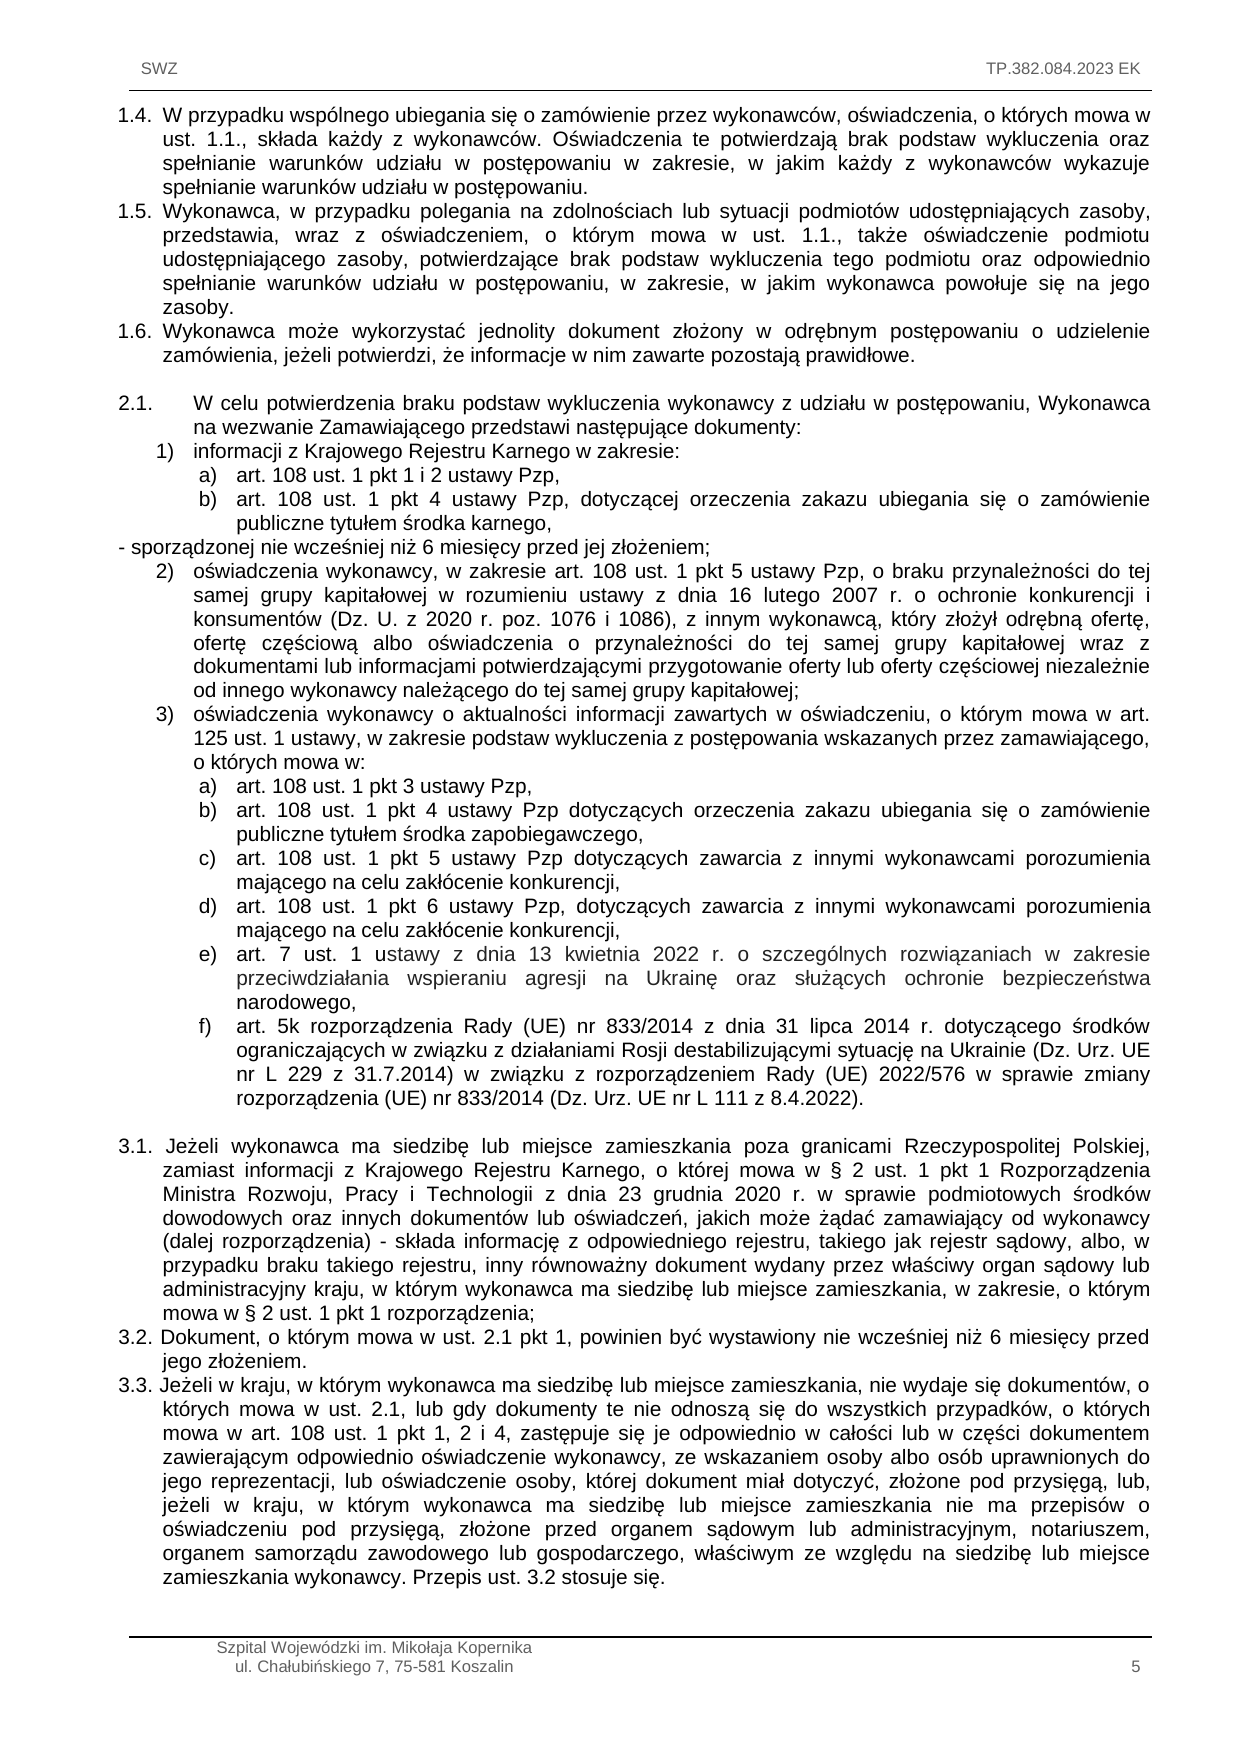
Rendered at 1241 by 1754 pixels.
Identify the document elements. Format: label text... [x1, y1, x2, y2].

list oświadczenia wykonawcy, w zakresie art. 108 ust. 1 pkt 5 ustawy Pzp, o braku przynależności do tej samej grupy kapitałowej w rozumieniu ustawy z dnia 16 lutego 2007 r. o ochronie konkurencji i konsumentów (Dz. U. z 2020 r. poz. 1076 i 1086), z innym wykonawcą, który złożył odrębną ofertę, ofertę częściową albo oświadczenia o przynależności do tej samej grupy kapitałowej wraz z dokumentami lub informacjami potwierdzającymi przygotowanie oferty lub oferty częściowej niezależnie od innego wykonawcy należącego do tej samej grupy kapitałowej; [156, 558, 1152, 702]
list art. 108 ust. 1 pkt 3 ustawy Pzp, [199, 774, 1152, 798]
list art. 7 ust. 1 ustawy z dnia 13 kwietnia 2022 r. o szczególnych rozwiązaniach w zakresie przeciwdziałania wspieraniu agresji na Ukrainę oraz służących ochronie bezpieczeństwa narodowego, [199, 942, 1152, 1014]
list informacji z Krajowego Rejestru Karnego w zakresie: [156, 439, 1152, 463]
text 3.2. Dokument, o którym mowa w ust. 2.1 pkt 1, powinien być wystawiony nie wcześniej niż 6 miesięcy przed jego złożeniem. [118, 1325, 1152, 1373]
list art. 108 ust. 1 pkt 5 ustawy Pzp dotyczących zawarcia z innymi wykonawcami porozumienia mającego na celu zakłócenie konkurencji, [199, 846, 1152, 894]
list oświadczenia wykonawcy o aktualności informacji zawartych w oświadczeniu, o którym mowa w art. 125 ust. 1 ustawy, w zakresie podstaw wykluczenia z postępowania wskazanych przez zamawiającego, o których mowa w: [156, 702, 1152, 774]
list Wykonawca może wykorzystać jednolity dokument złożony w odrębnym postępowaniu o udzielenie zamówienia, jeżeli potwierdzi, że informacje w nim zawarte pozostają prawidłowe. [117, 319, 1152, 367]
list W przypadku wspólnego ubiegania się o zamówienie przez wykonawców, oświadczenia, o których mowa w ust. 1.1., składa każdy z wykonawców. Oświadczenia te potwierdzają brak podstaw wykluczenia oraz spełnianie warunków udziału w postępowaniu w zakresie, w jakim każdy z wykonawców wykazuje spełnianie warunków udziału w postępowaniu. [117, 103, 1152, 199]
text - sporządzonej nie wcześniej niż 6 miesięcy przed jej złożeniem; [118, 534, 1152, 558]
text 3.1. Jeżeli wykonawca ma siedzibę lub miejsce zamieszkania poza granicami Rzeczypospolitej Polskiej, zamiast informacji z Krajowego Rejestru Karnego, o której mowa w § 2 ust. 1 pkt 1 Rozporządzenia Ministra Rozwoju, Pracy i Technologii z dnia 23 grudnia 2020 r. w sprawie podmiotowych środków dowodowych oraz innych dokumentów lub oświadczeń, jakich może żądać zamawiający od wykonawcy (dalej rozporządzenia) - składa informację z odpowiedniego rejestru, takiego jak rejestr sądowy, albo, w przypadku braku takiego rejestru, inny równoważny dokument wydany przez właściwy organ sądowy lub administracyjny kraju, w którym wykonawca ma siedzibę lub miejsce zamieszkania, w zakresie, o którym mowa w § 2 ust. 1 pkt 1 rozporządzenia; [118, 1133, 1152, 1325]
list art. 108 ust. 1 pkt 6 ustawy Pzp, dotyczących zawarcia z innymi wykonawcami porozumienia mającego na celu zakłócenie konkurencji, [199, 894, 1152, 942]
list art. 108 ust. 1 pkt 4 ustawy Pzp dotyczących orzeczenia zakazu ubiegania się o zamówienie publiczne tytułem środka zapobiegawczego, [199, 798, 1152, 846]
list Wykonawca, w przypadku polegania na zdolnościach lub sytuacji podmiotów udostępniających zasoby, przedstawia, wraz z oświadczeniem, o którym mowa w ust. 1.1., także oświadczenie podmiotu udostępniającego zasoby, potwierdzające brak podstaw wykluczenia tego podmiotu oraz odpowiednio spełnianie warunków udziału w postępowaniu, w zakresie, w jakim wykonawca powołuje się na jego zasoby. [117, 199, 1152, 319]
list art. 5k rozporządzenia Rady (UE) nr 833/2014 z dnia 31 lipca 2014 r. dotyczącego środków ograniczających w związku z działaniami Rosji destabilizującymi sytuację na Ukrainie (Dz. Urz. UE nr L 229 z 31.7.2014) w związku z rozporządzeniem Rady (UE) 2022/576 w sprawie zmiany rozporządzenia (UE) nr 833/2014 (Dz. Urz. UE nr L 111 z 8.4.2022). [199, 1014, 1152, 1109]
list art. 108 ust. 1 pkt 4 ustawy Pzp, dotyczącej orzeczenia zakazu ubiegania się o zamówienie publiczne tytułem środka karnego, [199, 487, 1152, 534]
list W celu potwierdzenia braku podstaw wykluczenia wykonawcy z udziału w postępowaniu, Wykonawca na wezwanie Zamawiającego przedstawi następujące dokumenty: [118, 391, 1152, 439]
text 3.3. Jeżeli w kraju, w którym wykonawca ma siedzibę lub miejsce zamieszkania, nie wydaje się dokumentów, o których mowa w ust. 2.1, lub gdy dokumenty te nie odnoszą się do wszystkich przypadków, o których mowa w art. 108 ust. 1 pkt 1, 2 i 4, zastępuje się je odpowiednio w całości lub w części dokumentem zawierającym odpowiednio oświadczenie wykonawcy, ze wskazaniem osoby albo osób uprawnionych do jego reprezentacji, lub oświadczenie osoby, której dokument miał dotyczyć, złożone pod przysięgą, lub, jeżeli w kraju, w którym wykonawca ma siedzibę lub miejsce zamieszkania nie ma przepisów o oświadczeniu pod przysięgą, złożone przed organem sądowym lub administracyjnym, notariuszem, organem samorządu zawodowego lub gospodarczego, właściwym ze względu na siedzibę lub miejsce zamieszkania wykonawcy. Przepis ust. 3.2 stosuje się. [118, 1373, 1152, 1589]
list art. 108 ust. 1 pkt 1 i 2 ustawy Pzp, [199, 463, 1152, 487]
